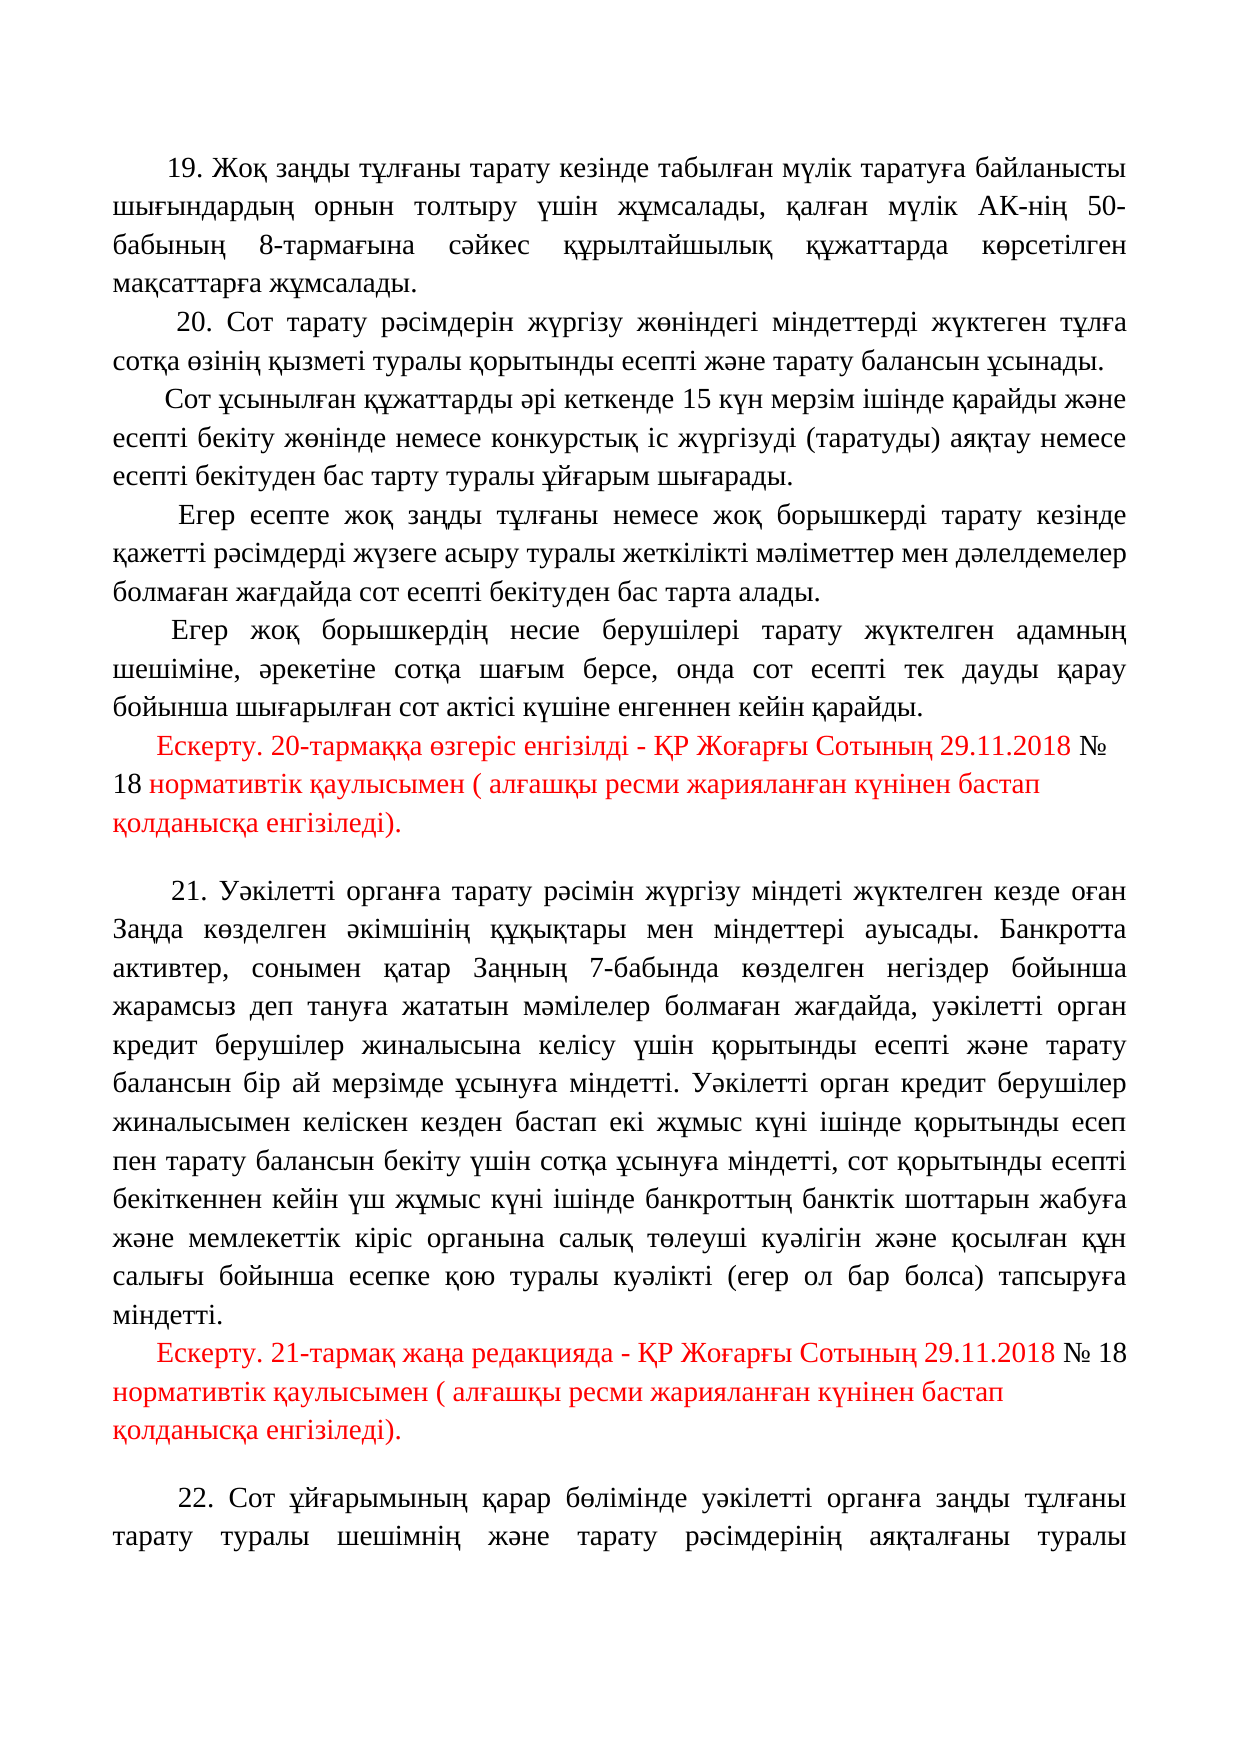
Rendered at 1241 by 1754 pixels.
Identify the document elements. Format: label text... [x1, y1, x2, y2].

text Сот ұсынылған құжаттарды әрі кеткенде 15 күн мерзім ішінде қарайды және есепті бекіту жөнінде немесе конкурстық іс жүргізуді (таратуды) аяқтау немесе есепті бекітуден бас тарту туралы ұйғарым шығарады. [112, 381, 1128, 492]
text Ескерту. 21-тармақ жаңа редакцияда - ҚР Жоғарғы Сотының 29.11.2018 № 18 нормативтік қаулысымен ( алғашқы ресми жарияланған күнінен бастап қолданысқа енгізіледі). [112, 1335, 1128, 1476]
text 19. Жоқ заңды тұлғаны тарату кезінде табылған мүлік таратуға байланысты шығындардың орнын толтыру үшін жұмсалады, қалған мүлік АК-нің 50-бабының 8-тармағына сәйкес құрылтайшылық құжаттарда көрсетілген мақсаттарға жұмсалады. [112, 150, 1128, 299]
text Ескерту. 20-тармаққа өзгеріс енгізілді - ҚР Жоғарғы Сотының 29.11.2018 № 18 нормативтік қаулысымен ( алғашқы ресми жарияланған күнінен бастап қолданысқа енгізіледі). [112, 728, 1128, 869]
text 20. Сот тарату рәсімдерін жүргізу жөніндегі міндеттерді жүктеген тұлға сотқа өзінің қызметі туралы қорытынды есепті және тарату балансын ұсынады. [112, 304, 1128, 376]
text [112, 1480, 1128, 1552]
text 21. Уәкілетті органға тарату рәсімін жүргізу міндеті жүктелген кезде оған Заңда көзделген әкімшінің құқықтары мен міндеттері ауысады. Банкротта активтер, сонымен қатар Заңның 7-бабында көзделген негіздер бойынша жарамсыз деп тануға жататын мәмілелер болмаған жағдайда, уәкілетті орган кредит берушілер жиналысына келісу үшін қорытынды есепті және тарату балансын бір ай мерзімде ұсынуға міндетті. Уәкілетті орган кредит берушілер жиналысымен келіскен кезден бастап екі жұмыс күні ішінде қорытынды есеп пен тарату балансын бекіту үшін сотқа ұсынуға міндетті, сот қорытынды есепті бекіткеннен кейін үш жұмыс күні ішінде банкроттың банктік шоттарын жабуға және мемлекеттік кіріс органына салық төлеуші куәлігін және қосылған құн салығы бойынша есепке қою туралы куәлікті (егер ол бар болса) тапсыруға міндетті. [112, 873, 1128, 1330]
text Егер есепте жоқ заңды тұлғаны немесе жоқ борышкерді тарату кезінде қажетті рәсімдерді жүзеге асыру туралы жеткілікті мәліметтер мен дәлелдемелер болмаған жағдайда сот есепті бекітуден бас тарта алады. [112, 497, 1128, 607]
text Егер жоқ борышкердің несие берушілері тарату жүктелген адамның шешіміне, әрекетіне сотқа шағым берсе, онда сот есепті тек дауды қарау бойынша шығарылған сот актісі күшіне енгеннен кейін қарайды. [112, 612, 1128, 723]
